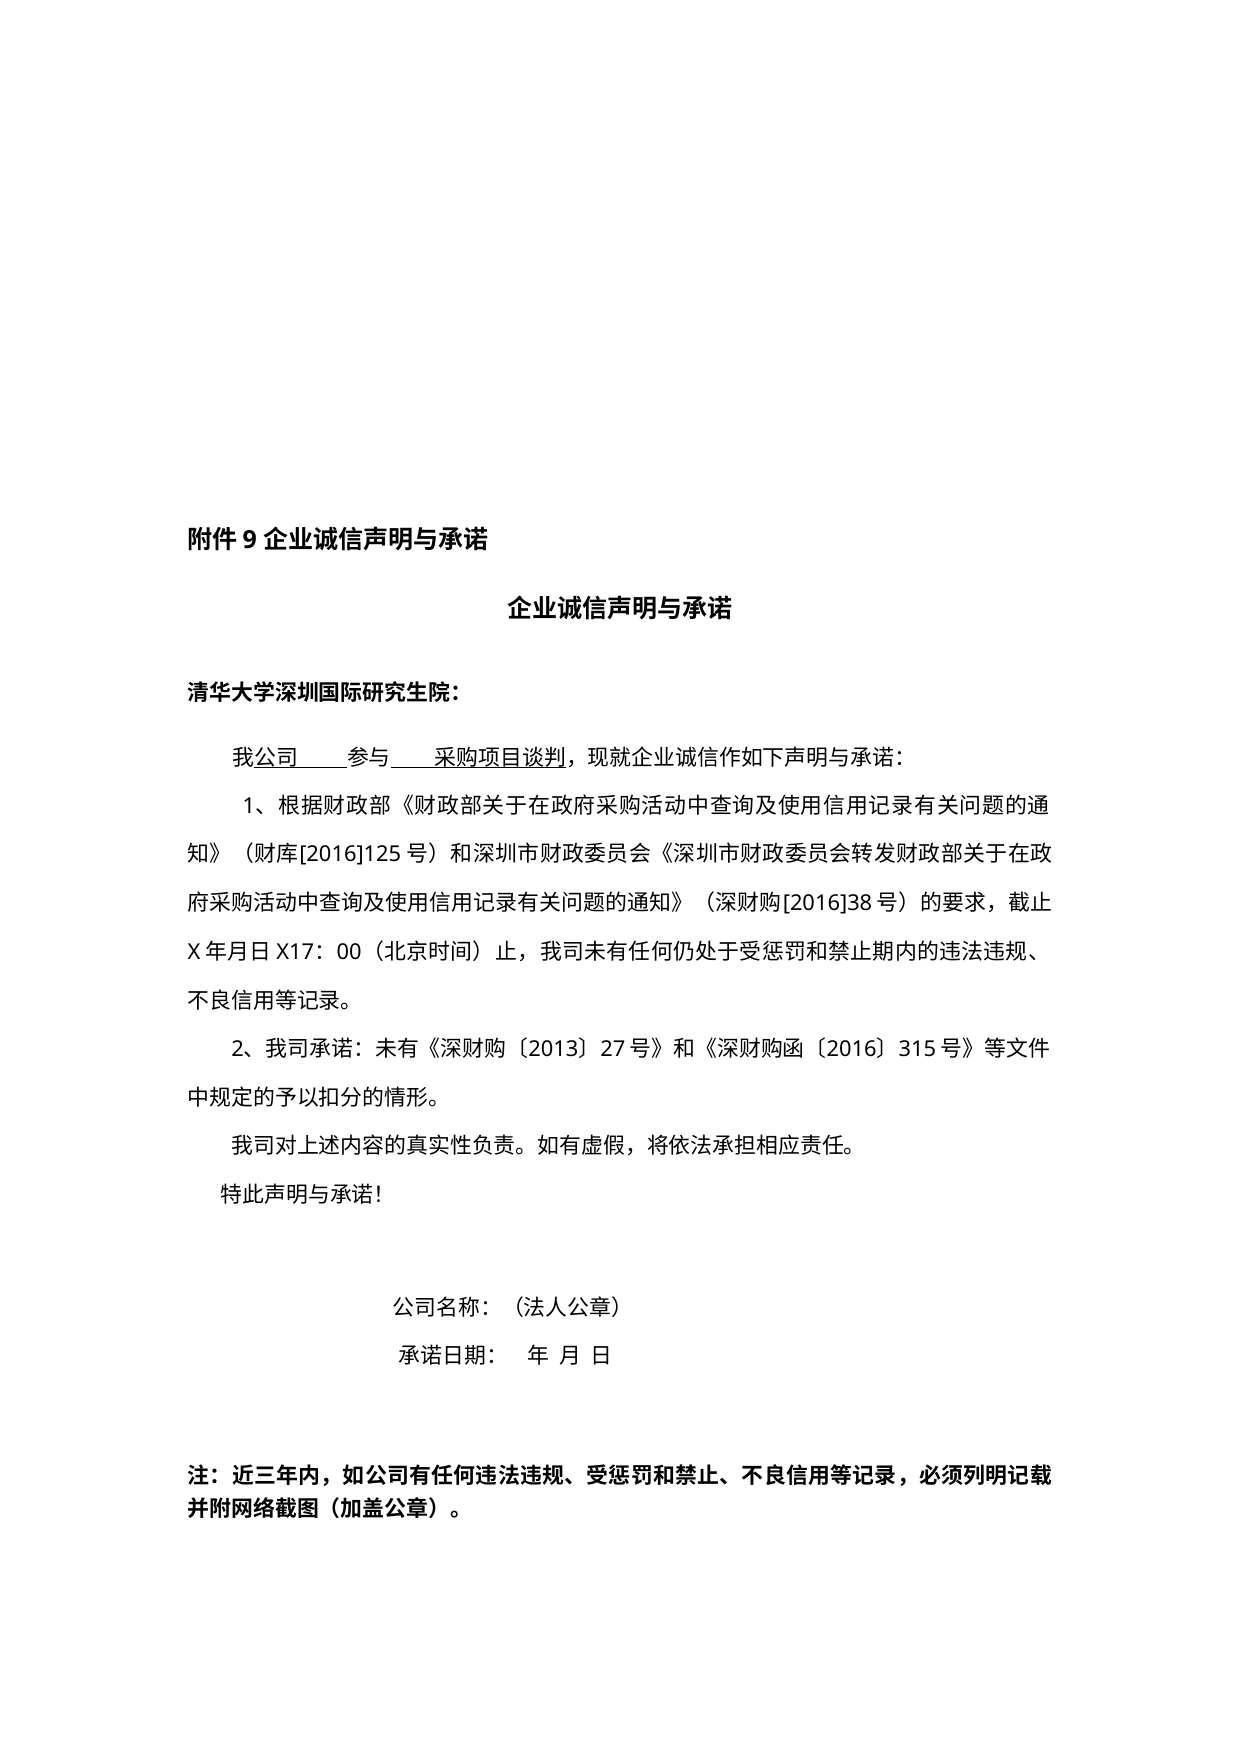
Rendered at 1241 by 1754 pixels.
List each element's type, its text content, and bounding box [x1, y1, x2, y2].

text 我公司 参与 采购项目谈判，现就企业诚信作如下声明与承诺： [188, 739, 1053, 772]
text 企业诚信声明与承诺 [187, 574, 1053, 639]
text 1、根据财政部《财政部关于在政府采购活动中查询及使用信用记录有关问题的通知》（财库[2016]125号）和深圳市财政委员会《深圳市财政委员会转发财政部关于在政府采购活动中查询及使用信用记录有关问题的通知》（深财购[2016]38号）的要求，截止X年月日X17：00（北京时间）止，我司未有任何仍处于受惩罚和禁止期内的违法违规、不良信用等记录。 [187, 787, 1053, 1015]
text 我司对上述内容的真实性负责。如有虚假，将依法承担相应责任。 [187, 1128, 1053, 1160]
text 公司名称：（法人公章） [187, 1289, 960, 1322]
text 2、我司承诺：未有《深财购〔2013〕27号》和《深财购函〔2016〕315号》等文件中规定的予以扣分的情形。 [187, 1031, 1053, 1112]
text 承诺日期： 年 月 日 [187, 1338, 1053, 1370]
text 注：近三年内，如公司有任何违法违规、受惩罚和禁止、不良信用等记录，必须列明记载，并附网络截图（加盖公章）。 [187, 1458, 1053, 1523]
text 特此声明与承诺！ [187, 1176, 1053, 1209]
text 附件9 企业诚信声明与承诺 [187, 519, 1053, 556]
text 清华大学深圳国际研究生院： [187, 675, 1053, 707]
